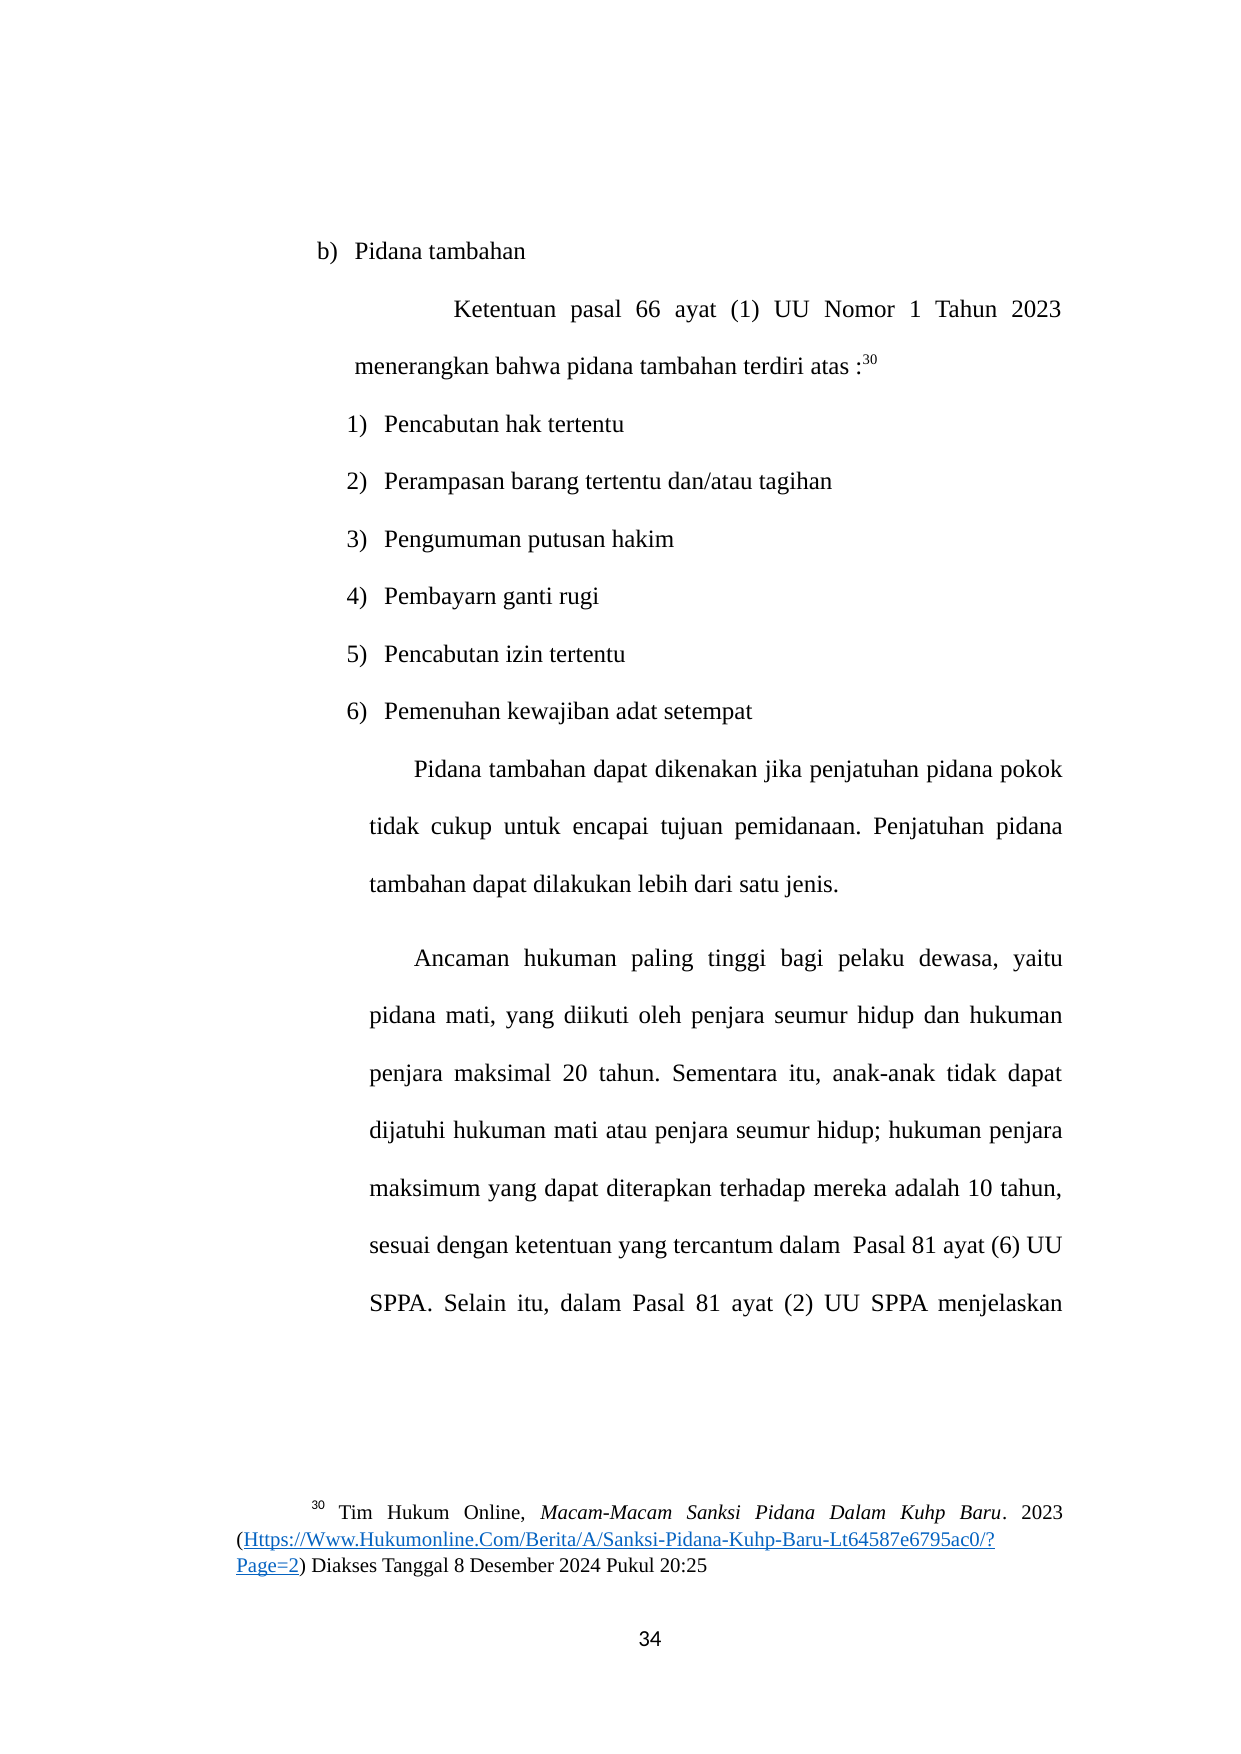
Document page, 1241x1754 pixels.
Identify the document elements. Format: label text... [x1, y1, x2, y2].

text Pidana tambahan dapat dikenakan jika penjatuhan pidana pokok tidak cukup untuk encapai tujuan pemidanaan. Penjatuhan pidana tambahan dapat dilakukan lebih dari satu jenis. [369, 754, 1063, 897]
list Pencabutan hak tertentu [346, 409, 1063, 437]
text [369, 943, 1063, 1317]
text Ketentuan pasal 66 ayat (1) UU Nomor 1 Tahun 2023 menerangkan bahwa pidana tambahan terdiri atas : [354, 294, 1063, 380]
list Pembayarn ganti rugi [346, 581, 1063, 610]
list Pidana tambahan [317, 236, 1063, 265]
list Pemenuhan kewajiban adat setempat [346, 696, 1063, 725]
list Pencabutan izin tertentu [346, 639, 1063, 667]
list Perampasan barang tertentu dan/atau tagihan [346, 466, 1063, 495]
list Pengumuman putusan hakim [346, 524, 1063, 552]
